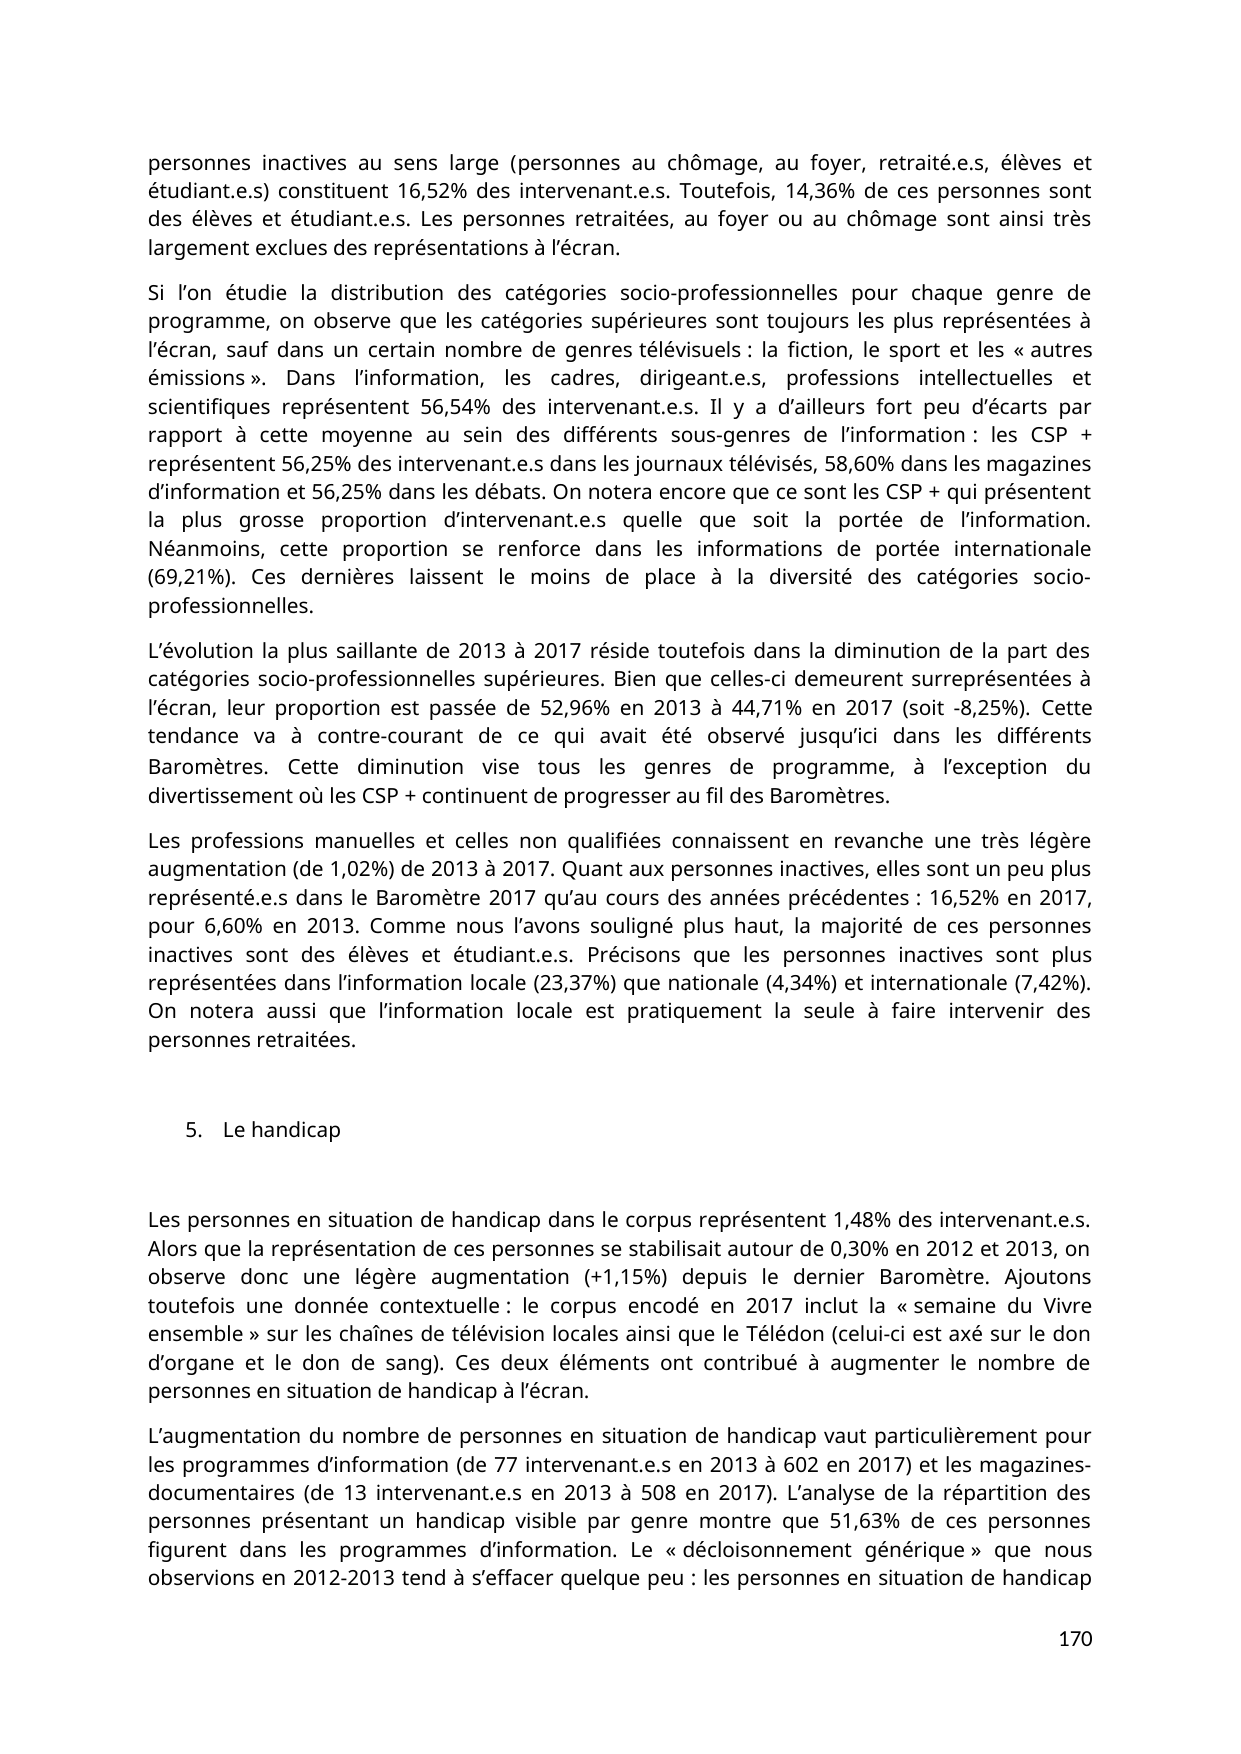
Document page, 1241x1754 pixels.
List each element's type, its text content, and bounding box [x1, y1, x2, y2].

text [148, 1421, 1093, 1592]
text Les professions manuelles et celles non qualifiées connaissent en revanche une très légère augmentation (de 1,02%) de 2013 à 2017. Quant aux personnes inactives, elles sont un peu plus représenté.e.s dans le Baromètre 2017 qu’au cours des années précédentes : 16,52% en 2017, pour 6,60% en 2013. Comme nous l’avons souligné plus haut, la majorité de ces personnes inactives sont des élèves et étudiant.e.s. Précisons que les personnes inactives sont plus représentées dans l’information locale (23,37%) que nationale (4,34%) et internationale (7,42%). On notera aussi que l’information locale est pratiquement la seule à faire intervenir des personnes retraitées. [148, 826, 1093, 1053]
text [148, 148, 1093, 261]
list Le handicap [185, 1115, 1093, 1144]
text L’évolution la plus saillante de 2013 à 2017 réside toutefois dans la diminution de la part des catégories socio-professionnelles supérieures. Bien que celles-ci demeurent surreprésentées à l’écran, leur proportion est passée de 52,96% en 2013 à 44,71% en 2017 (soit -8,25%). Cette tendance va à contre-courant de ce qui avait été observé jusqu’ici dans les différents Baromètres. Cette diminution vise tous les genres de programme, à l’exception du divertissement où les CSP + continuent de progresser au fil des Baromètres. [148, 636, 1093, 809]
text Si l’on étudie la distribution des catégories socio-professionnelles pour chaque genre de programme, on observe que les catégories supérieures sont toujours les plus représentées à l’écran, sauf dans un certain nombre de genres télévisuels : la fiction, le sport et les « autres émissions ». Dans l’information, les cadres, dirigeant.e.s, professions intellectuelles et scientifiques représentent 56,54% des intervenant.e.s. Il y a d’ailleurs fort peu d’écarts par rapport à cette moyenne au sein des différents sous-genres de l’information : les CSP + représentent 56,25% des intervenant.e.s dans les journaux télévisés, 58,60% dans les magazines d’information et 56,25% dans les débats. On notera encore que ce sont les CSP + qui présentent la plus grosse proportion d’intervenant.e.s quelle que soit la portée de l’information. Néanmoins, cette proportion se renforce dans les informations de portée internationale (69,21%). Ces dernières laissent le moins de place à la diversité des catégories socio-professionnelles. [148, 278, 1093, 619]
text Les personnes en situation de handicap dans le corpus représentent 1,48% des intervenant.e.s. Alors que la représentation de ces personnes se stabilisait autour de 0,30% en 2012 et 2013, on observe donc une légère augmentation (+1,15%) depuis le dernier Baromètre. Ajoutons toutefois une donnée contextuelle : le corpus encodé en 2017 inclut la « semaine du Vivre ensemble » sur les chaînes de télévision locales ainsi que le Télédon (celui-ci est axé sur le don d’organe et le don de sang). Ces deux éléments ont contribué à augmenter le nombre de personnes en situation de handicap à l’écran. [148, 1206, 1093, 1404]
